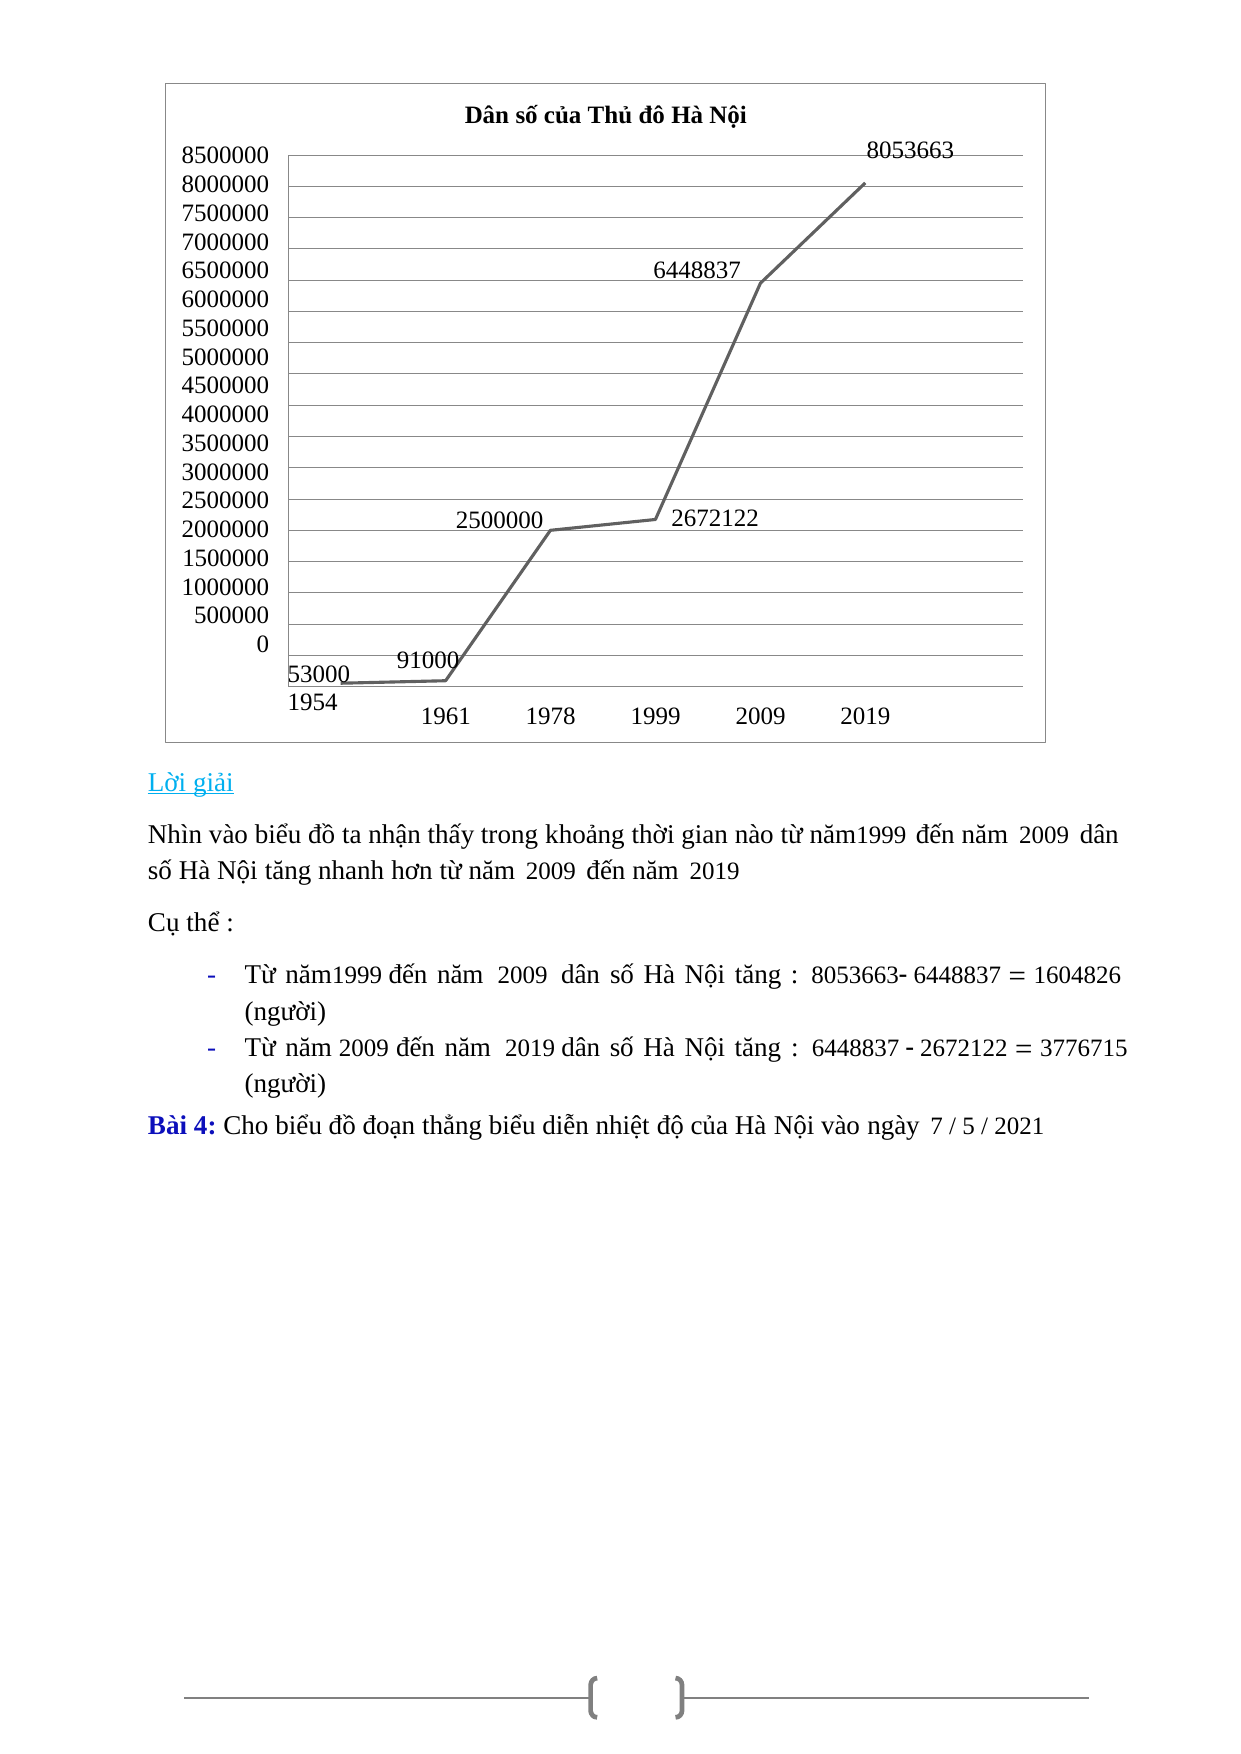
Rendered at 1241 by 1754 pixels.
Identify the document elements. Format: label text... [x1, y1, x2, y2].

text - Từ năm 2009 đến năm 2019 dân số Hà Nội tăng : 6448837  2672122  3776715 [207, 1031, 1151, 1062]
text (người) [244, 995, 1151, 1026]
text Nhìn vào biểu đồ ta nhận thấy trong khoảng thời gian nào từ năm1999 đến năm 2009 dân số Hà Nội tăng nhanh hơn từ năm 2009 đến năm 2019 [148, 818, 1121, 885]
text - Từ năm1999 đến năm 2009 dân số Hà Nội tăng : 8053663 6448837  1604826 [207, 959, 1151, 990]
text Bài 4: Cho biểu đồ đoạn thẳng biểu diễn nhiệt độ của Hà Nội vào ngày 7 / 5 / 2021 [148, 1109, 1151, 1140]
text Lời giải [148, 766, 1151, 797]
text (người) [244, 1067, 1151, 1098]
text Cụ thể : [148, 906, 1151, 938]
